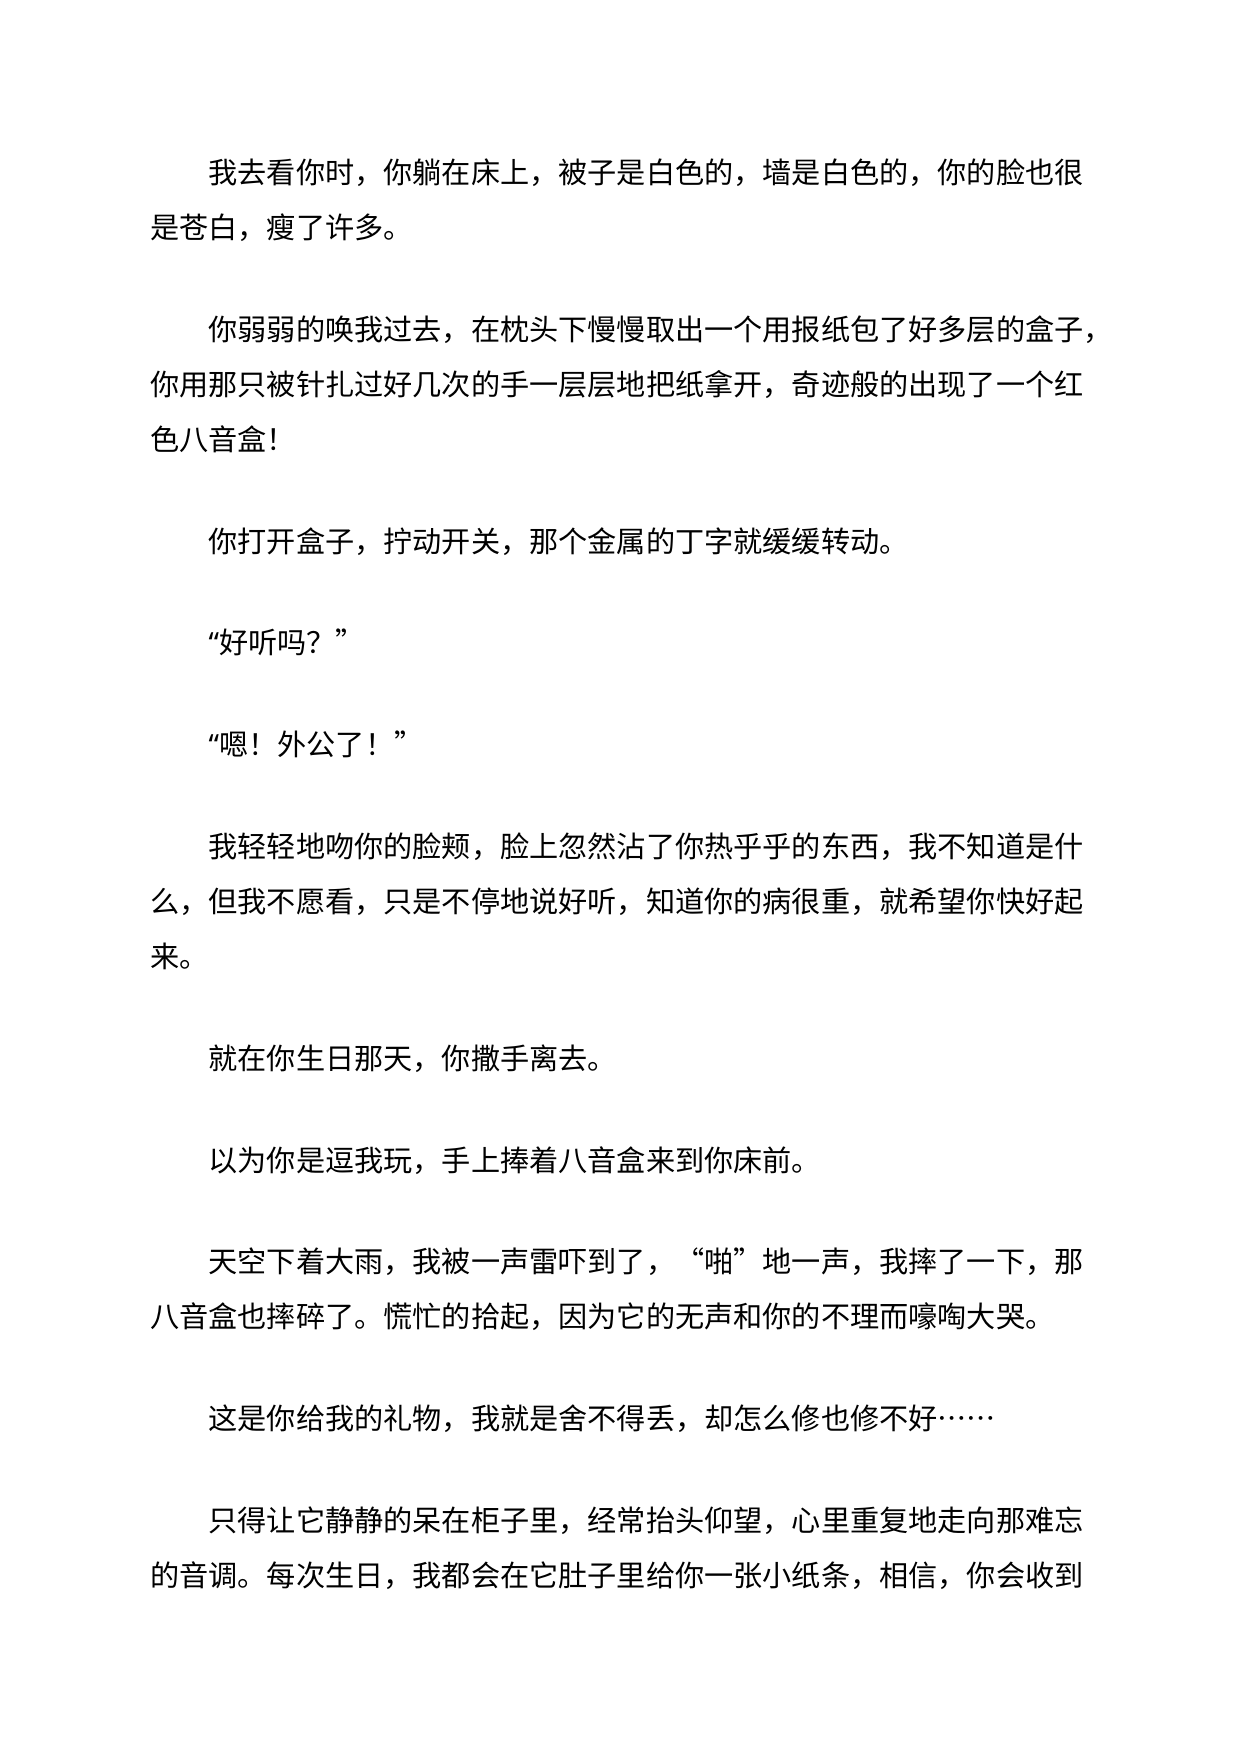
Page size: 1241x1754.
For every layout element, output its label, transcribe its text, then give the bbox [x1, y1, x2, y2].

text 你弱弱的唤我过去，在枕头下慢慢取出一个用报纸包了好多层的盒子，你用那只被针扎过好几次的手一层层地把纸拿开，奇迹般的出现了一个红色八音盒！ [150, 307, 1090, 459]
text “嗯！外公了！” [150, 722, 1090, 764]
text 这是你给我的礼物，我就是舍不得丢，却怎么修也修不好…… [150, 1396, 1090, 1438]
text 我去看你时，你躺在床上，被子是白色的，墙是白色的，你的脸也很是苍白，瘦了许多。 [150, 150, 1090, 247]
text 我轻轻地吻你的脸颊，脸上忽然沾了你热乎乎的东西，我不知道是什么，但我不愿看，只是不停地说好听，知道你的病很重，就希望你快好起来。 [150, 824, 1090, 976]
text 天空下着大雨，我被一声雷吓到了，“啪”地一声，我摔了一下，那八音盒也摔碎了。慌忙的拾起，因为它的无声和你的不理而嚎啕大哭。 [150, 1239, 1090, 1336]
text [150, 1497, 1090, 1595]
text 以为你是逗我玩，手上捧着八音盒来到你床前。 [150, 1137, 1090, 1179]
text 就在你生日那天，你撒手离去。 [150, 1036, 1090, 1078]
text “好听吗？” [150, 620, 1090, 662]
text 你打开盒子，拧动开关，那个金属的丁字就缓缓转动。 [150, 518, 1090, 561]
